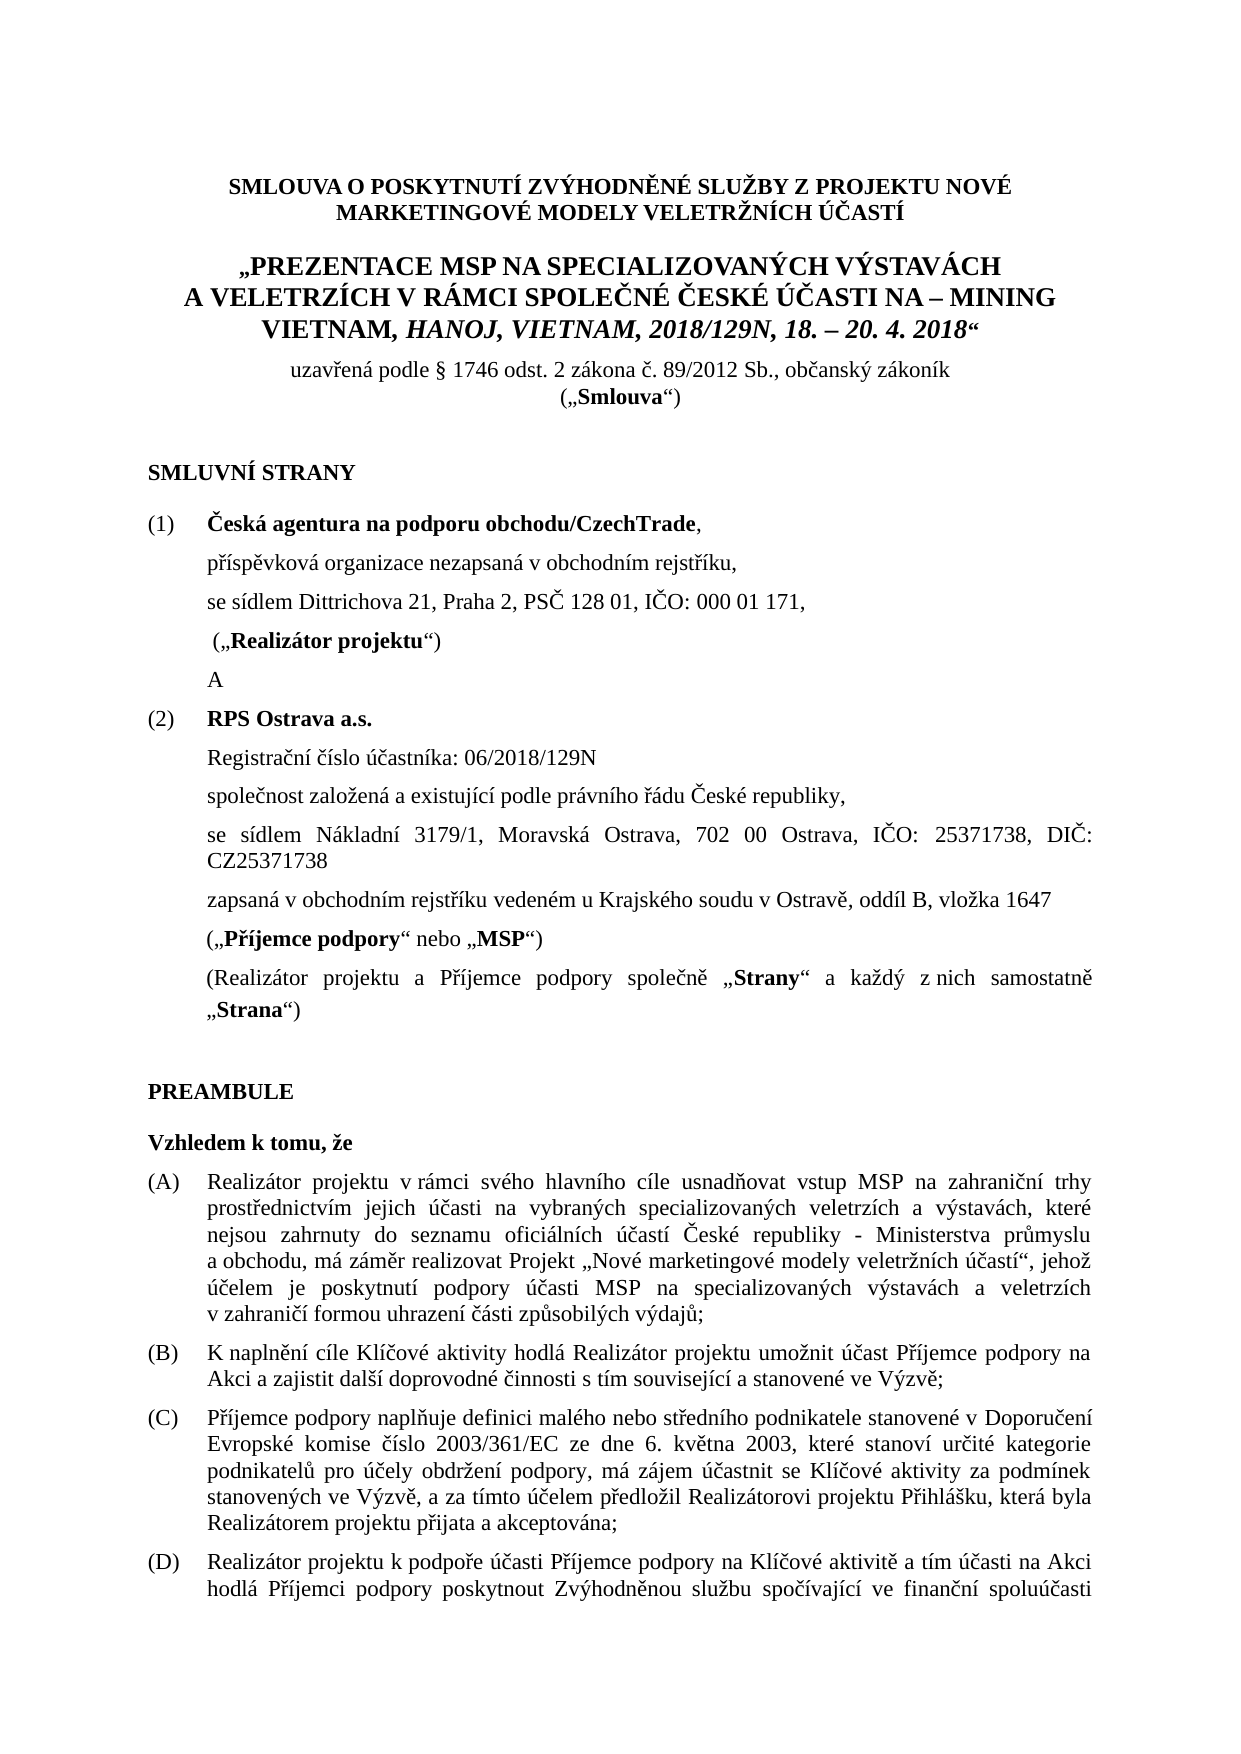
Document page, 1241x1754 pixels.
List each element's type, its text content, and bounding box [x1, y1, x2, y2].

text Realizátor projektu v rámci svého hlavního cíle usnadňovat vstup MSP na zahraniční trhy prostřednictvím jejich účasti na vybraných specializovaných veletrzích a výstavách, které nejsou zahrnuty do seznamu oficiálních účastí České republiky - Ministerstva průmyslu a obchodu, má záměr realizovat Projekt „Nové marketingové modely veletržních účastí“, jehož účelem je poskytnutí podpory účasti MSP na specializovaných výstavách a veletrzích v zahraničí formou uhrazení části způsobilých výdajů; [148, 1168, 1092, 1326]
title SMLOUVA O poskytnutí zvýhodněné služby z projektu Nové marketingové modely veletržních účastí [148, 173, 1092, 225]
text Registrační číslo účastníka: 06/2018/129N [207, 743, 1092, 770]
text („Příjemce podpory“ nebo „MSP“) [206, 925, 1092, 952]
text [148, 1548, 1092, 1601]
title „Prezentace MSP na specializovaných výstavách a veletrzích v rámci společné české účasti na – Mining Vietnam, Hanoj, Vietnam, 2018/129N, 18. – 20. 4. 2018“ [148, 250, 1092, 344]
text příspěvková organizace nezapsaná v obchodním rejstříku, [207, 549, 1092, 576]
text uzavřená podle § 1746 odst. 2 zákona č. 89/2012 Sb., občanský zákoník („Smlouva“) [148, 356, 1092, 409]
text se sídlem Dittrichova 21, Praha 2, PSČ 128 01, IČO: 000 01 171, [207, 588, 1092, 614]
text společnost založená a existující podle právního řádu České republiky, [207, 782, 1092, 809]
text Příjemce podpory naplňuje definici malého nebo středního podnikatele stanovené v Doporučení Evropské komise číslo 2003/361/EC ze dne 6. května 2003, které stanoví určité kategorie podnikatelů pro účely obdržení podpory, má zájem účastnit se Klíčové aktivity za podmínek stanovených ve Výzvě, a za tímto účelem předložil Realizátorovi projektu Přihlášku, která byla Realizátorem projektu přijata a akceptována; [148, 1404, 1092, 1536]
text Smluvní strany [148, 459, 1092, 485]
text („Realizátor projektu“) [207, 627, 1092, 653]
text Preambule [148, 1078, 1092, 1104]
text K naplnění cíle Klíčové aktivity hodlá Realizátor projektu umožnit účast Příjemce podpory na Akci a zajistit další doprovodné činnosti s tím související a stanovené ve Výzvě; [148, 1339, 1092, 1391]
text zapsaná v obchodním rejstříku vedeném u Krajského soudu v Ostravě, oddíl B, vložka 1647 [207, 886, 1092, 913]
text se sídlem Nákladní 3179/1, Moravská Ostrava, 702 00 Ostrava, IČO: 25371738, DIČ: CZ25371738 [207, 821, 1092, 874]
text (Realizátor projektu a Příjemce podpory společně „Strany“ a každý z nich samostatně „Strana“) [206, 964, 1092, 1022]
list Česká agentura na podporu obchodu/CzechTrade, [148, 510, 1092, 537]
list RPS Ostrava a.s. [148, 705, 1092, 731]
text Vzhledem k tomu, že [148, 1129, 1092, 1156]
text A [207, 666, 1092, 692]
